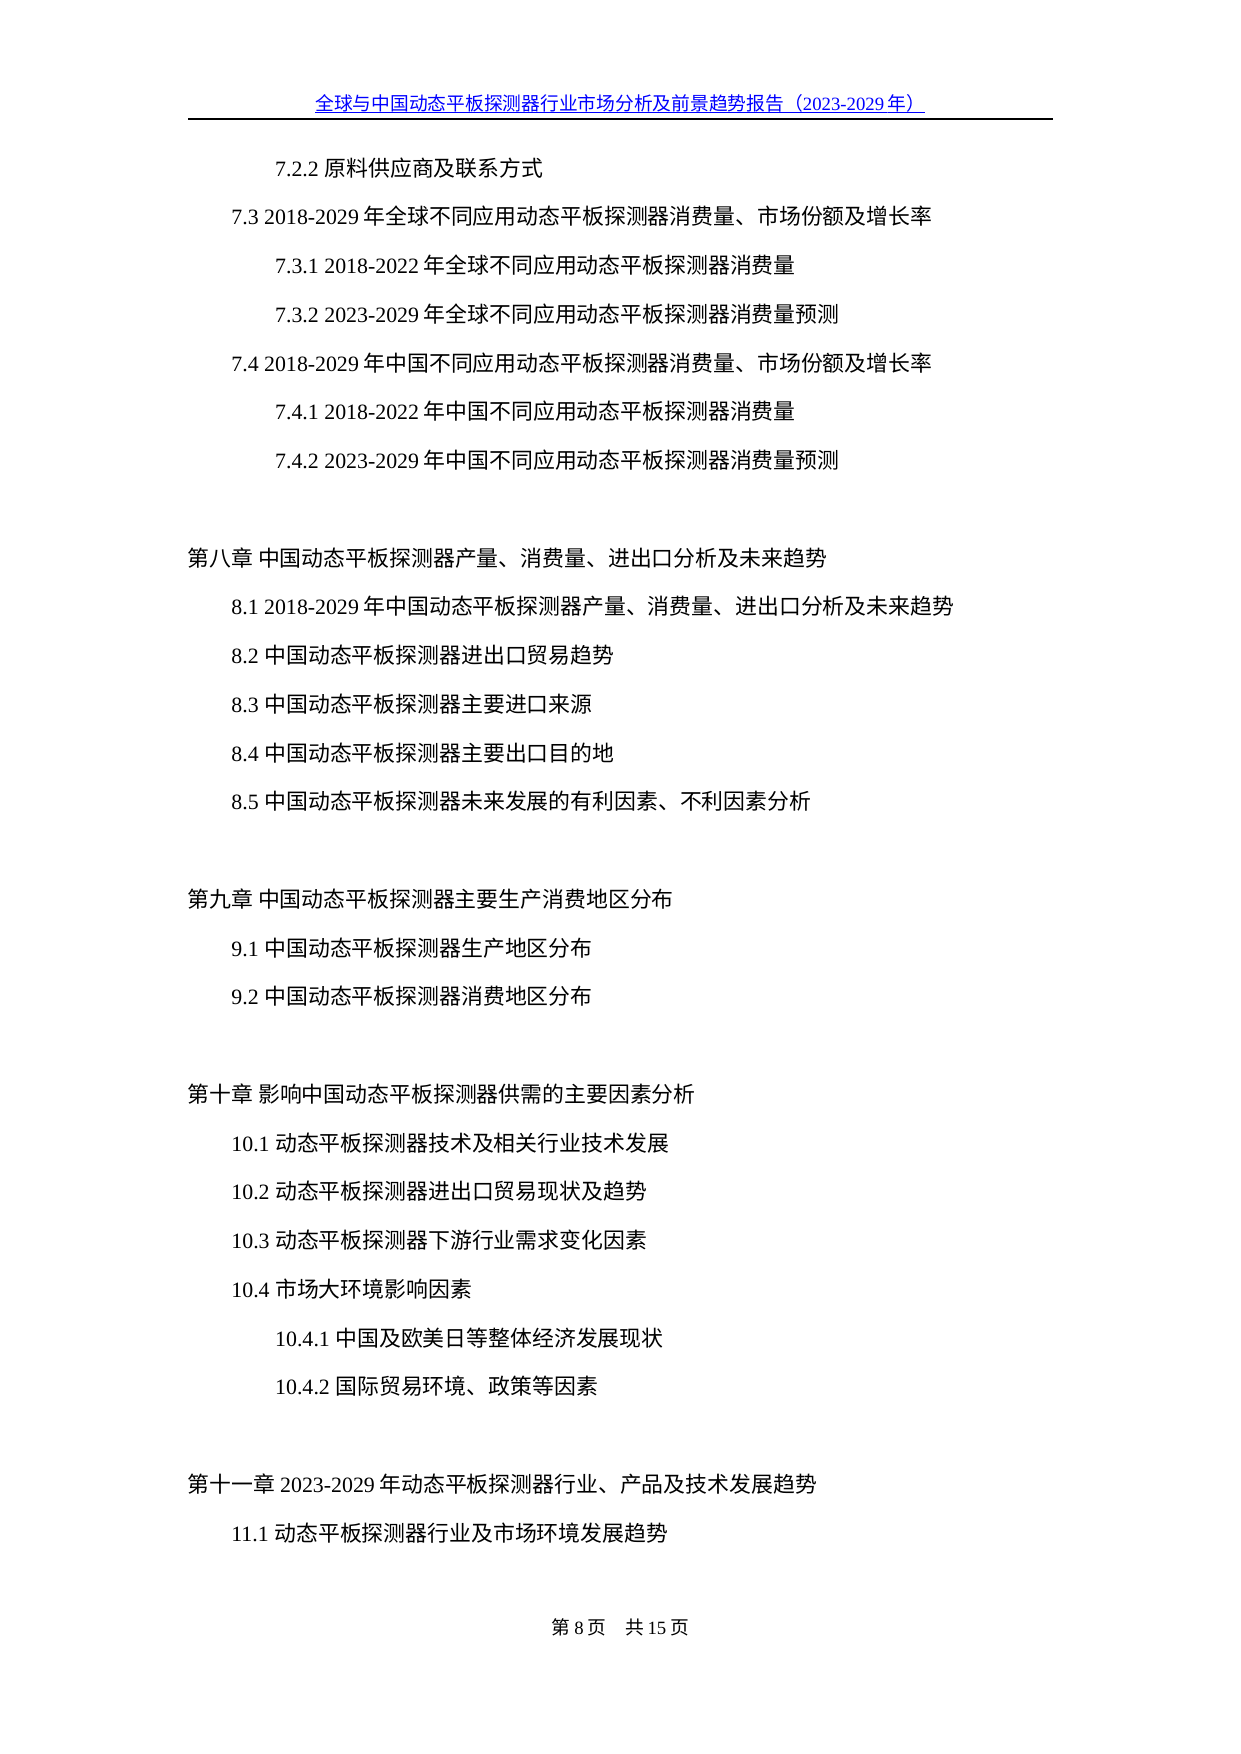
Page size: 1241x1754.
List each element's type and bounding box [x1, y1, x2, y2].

text [187, 150, 1053, 1548]
